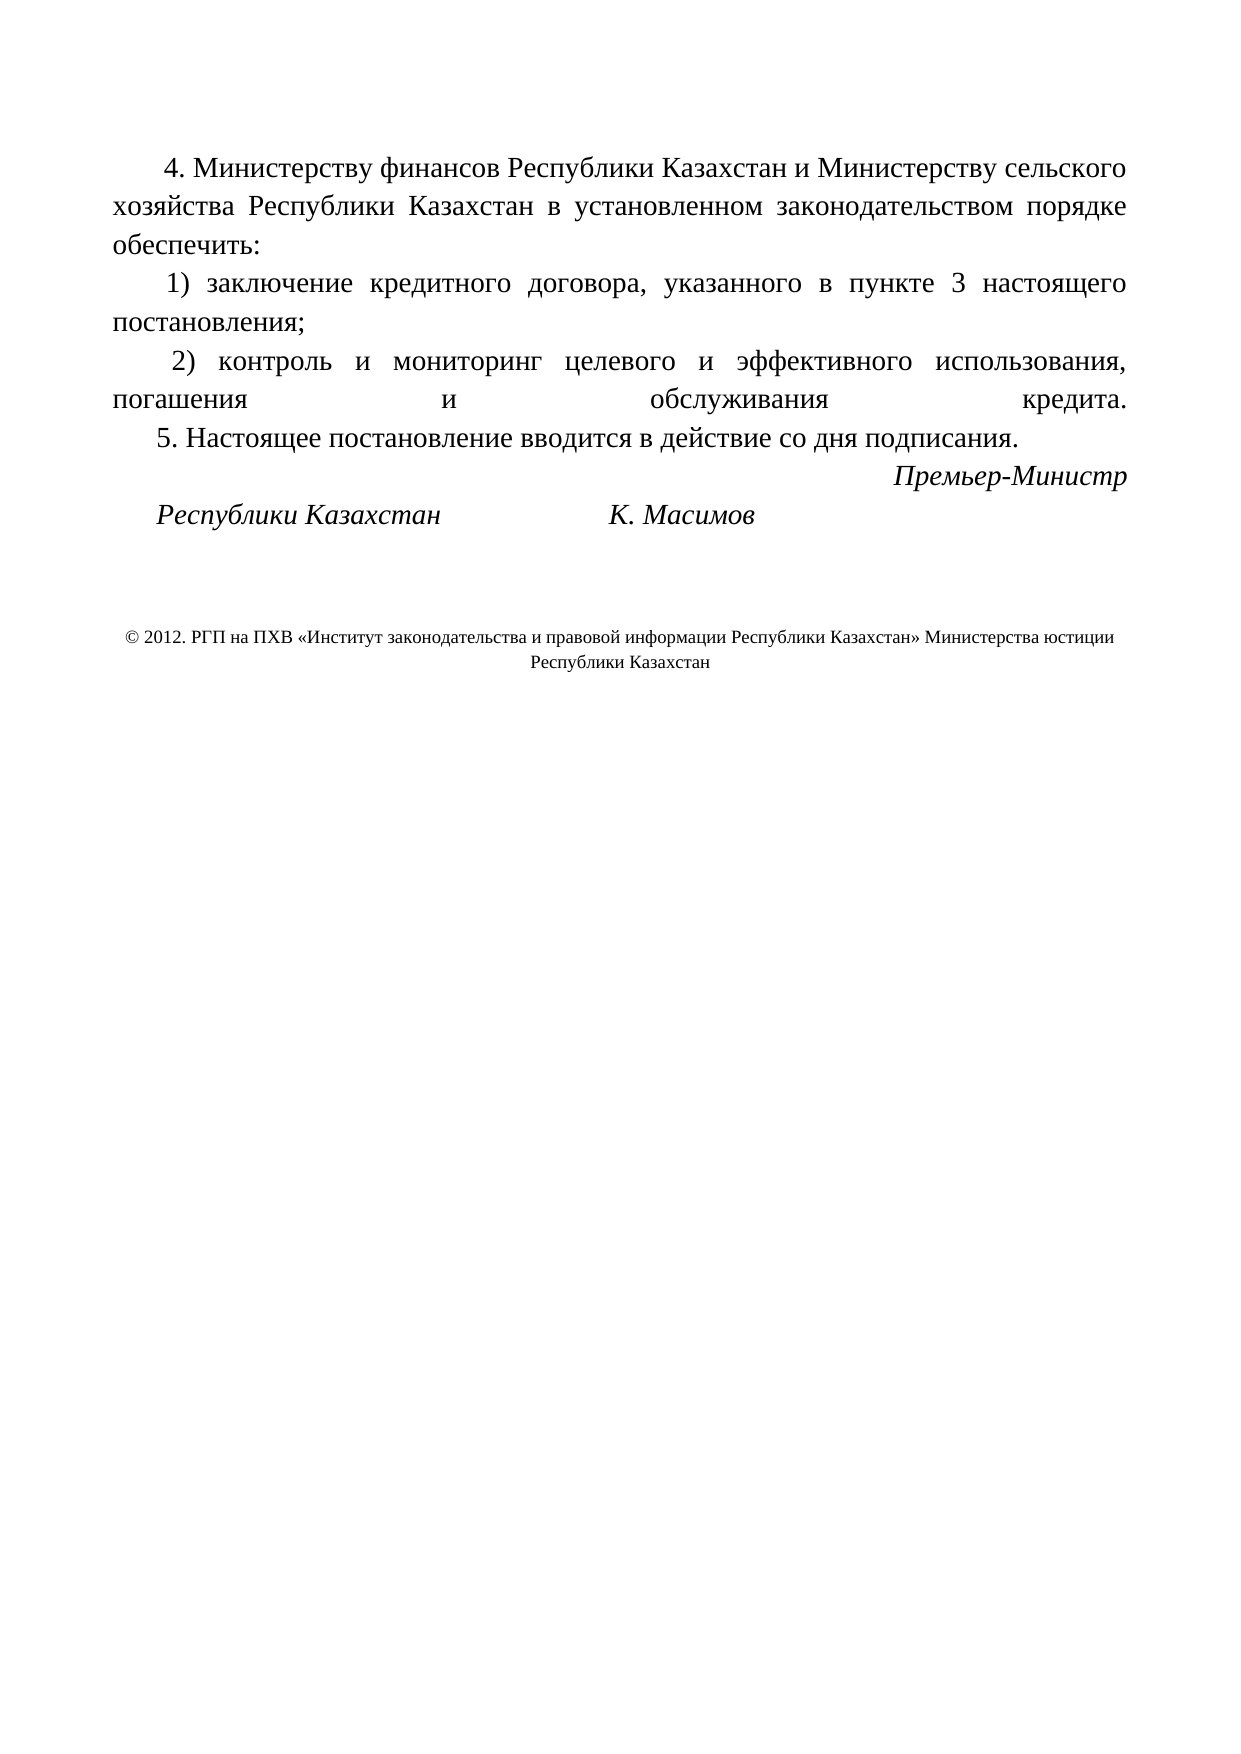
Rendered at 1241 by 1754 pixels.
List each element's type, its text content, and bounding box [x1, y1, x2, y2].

text © 2012. РГП на ПХВ «Институт законодательства и правовой информации Республики Казахстан» Министерства юстиции Республики Казахстан [112, 626, 1128, 672]
text Премьер-Министр Республики Казахстан К. Масимов [112, 458, 1128, 530]
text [112, 150, 1128, 453]
